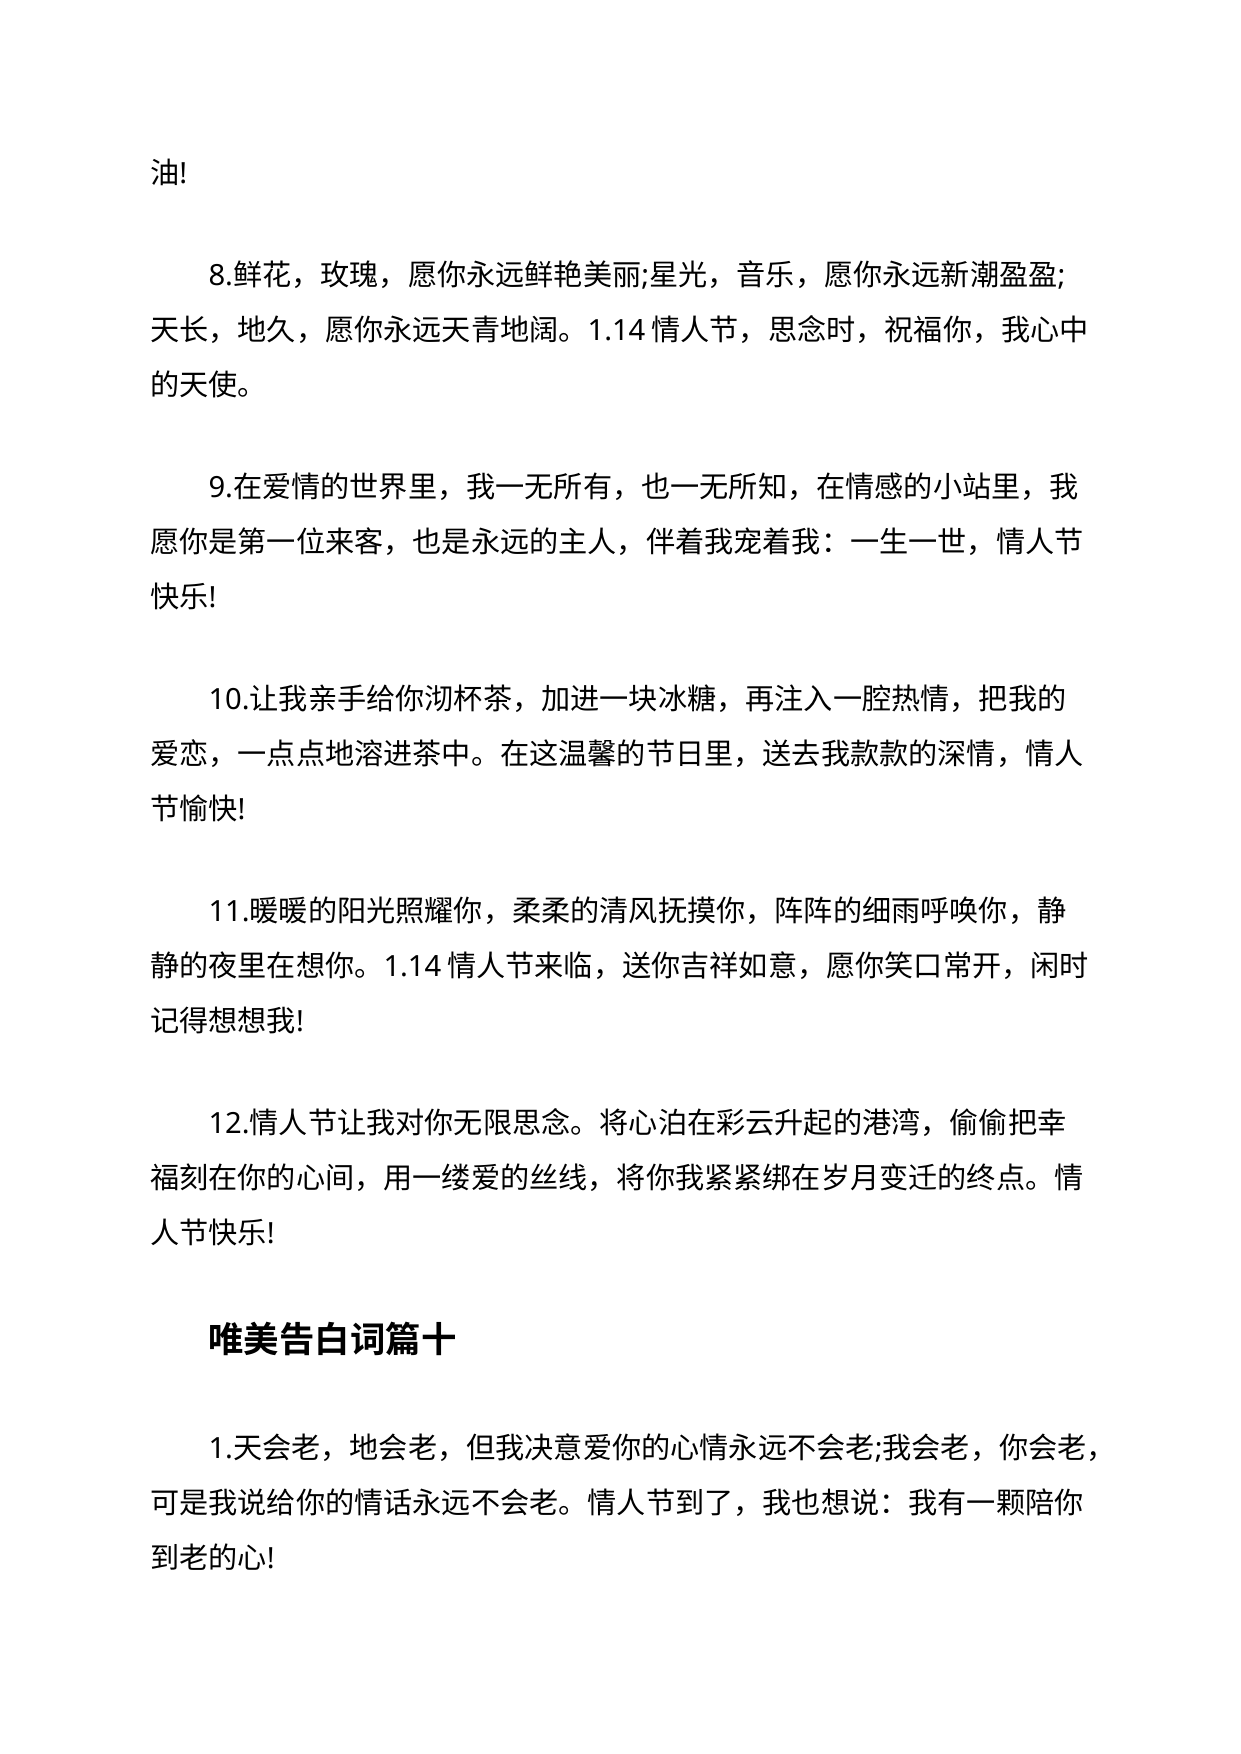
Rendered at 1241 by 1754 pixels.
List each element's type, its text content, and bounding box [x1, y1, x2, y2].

text 9.在爱情的世界里，我一无所有，也一无所知，在情感的小站里，我愿你是第一位来客，也是永远的主人，伴着我宠着我：一生一世，情人节快乐! [150, 464, 1090, 616]
text 唯美告白词篇十 [150, 1311, 1090, 1363]
text 1.天会老，地会老，但我决意爱你的心情永远不会老;我会老，你会老，可是我说给你的情话永远不会老。情人节到了，我也想说：我有一颗陪你到老的心! [150, 1425, 1090, 1577]
text 11.暖暖的阳光照耀你，柔柔的清风抚摸你，阵阵的细雨呼唤你，静静的夜里在想你。1.14情人节来临，送你吉祥如意，愿你笑口常开，闲时记得想想我! [150, 887, 1090, 1040]
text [150, 150, 1090, 192]
text 8.鲜花，玫瑰，愿你永远鲜艳美丽;星光，音乐，愿你永远新潮盈盈;天长，地久，愿你永远天青地阔。1.14情人节，思念时，祝福你，我心中的天使。 [150, 252, 1090, 404]
text 12.情人节让我对你无限思念。将心泊在彩云升起的港湾，偷偷把幸福刻在你的心间，用一缕爱的丝线，将你我紧紧绑在岁月变迁的终点。情人节快乐! [150, 1099, 1090, 1252]
text 10.让我亲手给你沏杯茶，加进一块冰糖，再注入一腔热情，把我的爱恋，一点点地溶进茶中。在这温馨的节日里，送去我款款的深情，情人节愉快! [150, 676, 1090, 828]
